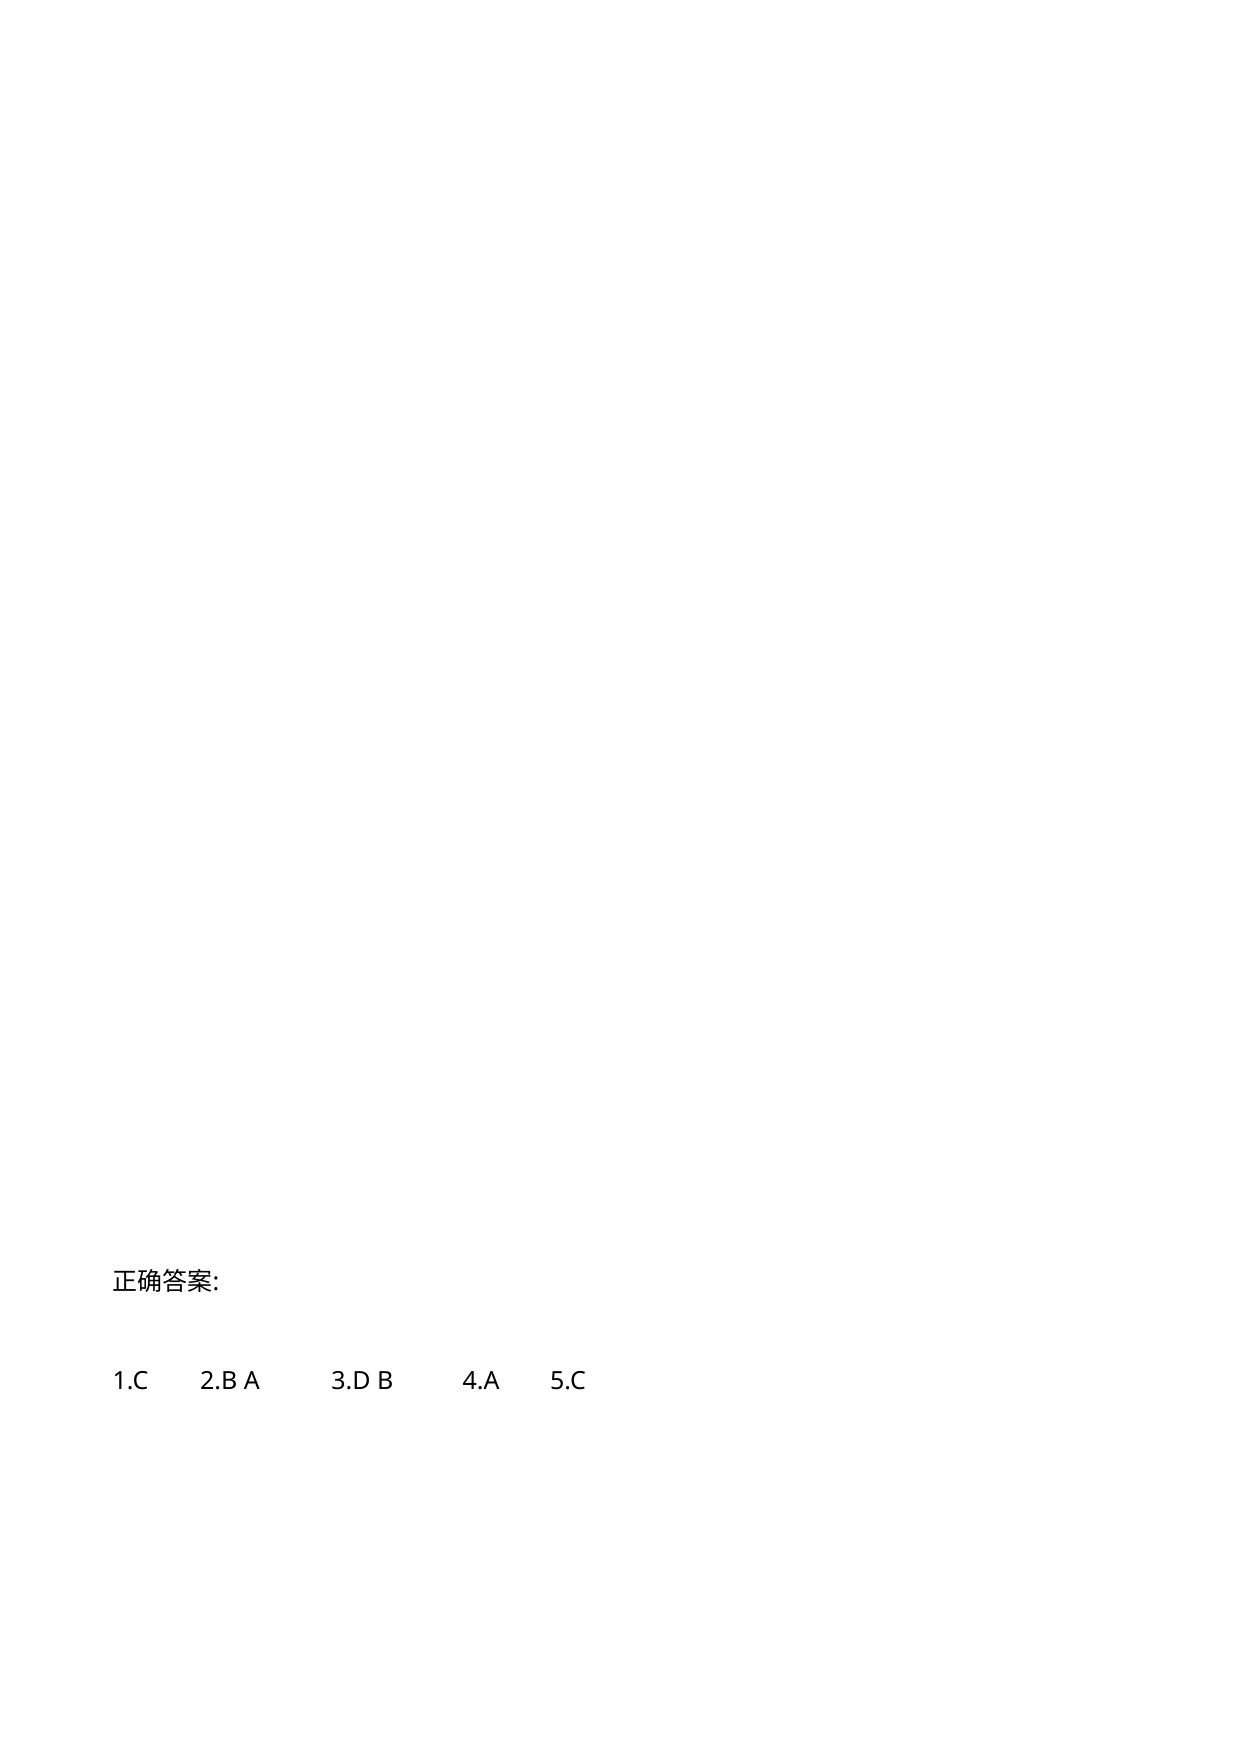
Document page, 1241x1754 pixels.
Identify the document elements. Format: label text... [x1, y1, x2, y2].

text 1.C 2.B A 3.D B 4.A 5.C [112, 1347, 1128, 1412]
text 正确答案: [112, 1247, 1128, 1312]
